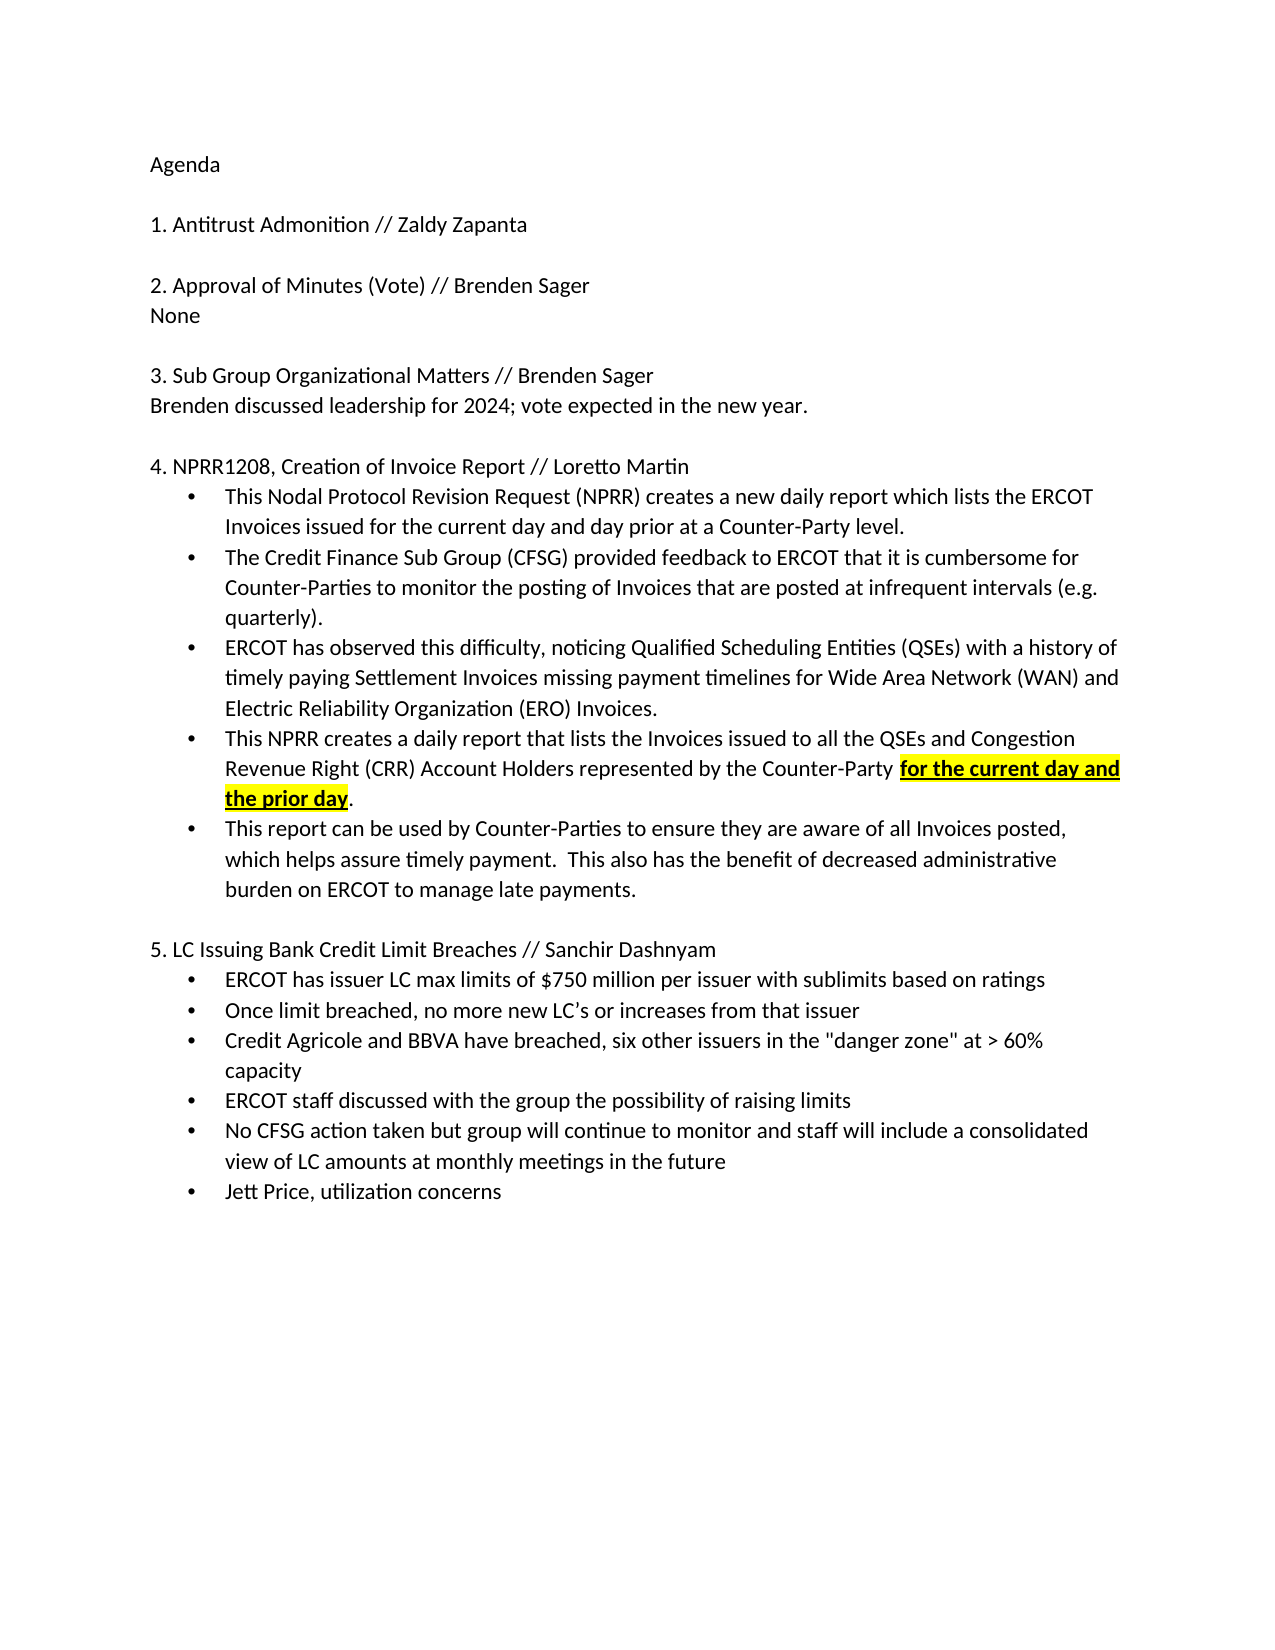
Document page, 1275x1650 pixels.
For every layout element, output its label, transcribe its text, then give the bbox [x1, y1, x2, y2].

list Credit Agricole and BBVA have breached, six other issuers in the "danger zone" at > 60% capacity [187, 1026, 1125, 1084]
text 5. LC Issuing Bank Credit Limit Breaches // Sanchir Dashnyam [150, 935, 1125, 963]
list Once limit breached, no more new LC’s or increases from that issuer [187, 996, 1125, 1024]
list This Nodal Protocol Revision Request (NPRR) creates a new daily report which lists the ERCOT Invoices issued for the current day and day prior at a Counter-Party level. [187, 482, 1125, 541]
list No CFSG action taken but group will continue to monitor and staff will include a consolidated view of LC amounts at monthly meetings in the future [187, 1117, 1125, 1175]
list This report can be used by Counter-Parties to ensure they are aware of all Invoices posted, which helps assure timely payment. This also has the benefit of decreased administrative burden on ERCOT to manage late payments. [187, 814, 1125, 903]
list The Credit Finance Sub Group (CFSG) provided feedback to ERCOT that it is cumbersome for Counter-Parties to monitor the posting of Invoices that are posted at infrequent intervals (e.g. quarterly). [187, 543, 1125, 631]
list ERCOT staff discussed with the group the possibility of raising limits [187, 1086, 1125, 1114]
text 1. Antitrust Admonition // Zaldy Zapanta [150, 210, 1125, 238]
text None [150, 301, 1125, 329]
list ERCOT has observed this difficulty, noticing Qualified Scheduling Entities (QSEs) with a history of timely paying Settlement Invoices missing payment timelines for Wide Area Network (WAN) and Electric Reliability Organization (ERO) Invoices. [187, 633, 1125, 722]
list This NPRR creates a daily report that lists the Invoices issued to all the QSEs and Congestion Revenue Right (CRR) Account Holders represented by the Counter-Party for the current day and the prior day. [187, 724, 1125, 812]
text Agenda [150, 150, 1125, 178]
text 3. Sub Group Organizational Matters // Brenden Sager [150, 361, 1125, 389]
text 2. Approval of Minutes (Vote) // Brenden Sager [150, 271, 1125, 299]
list ERCOT has issuer LC max limits of $750 million per issuer with sublimits based on ratings [187, 966, 1125, 994]
list Jett Price, utilization concerns [187, 1177, 1125, 1205]
text Brenden discussed leadership for 2024; vote expected in the new year. [150, 392, 1125, 420]
text 4. NPRR1208, Creation of Invoice Report // Loretto Martin [150, 452, 1125, 480]
